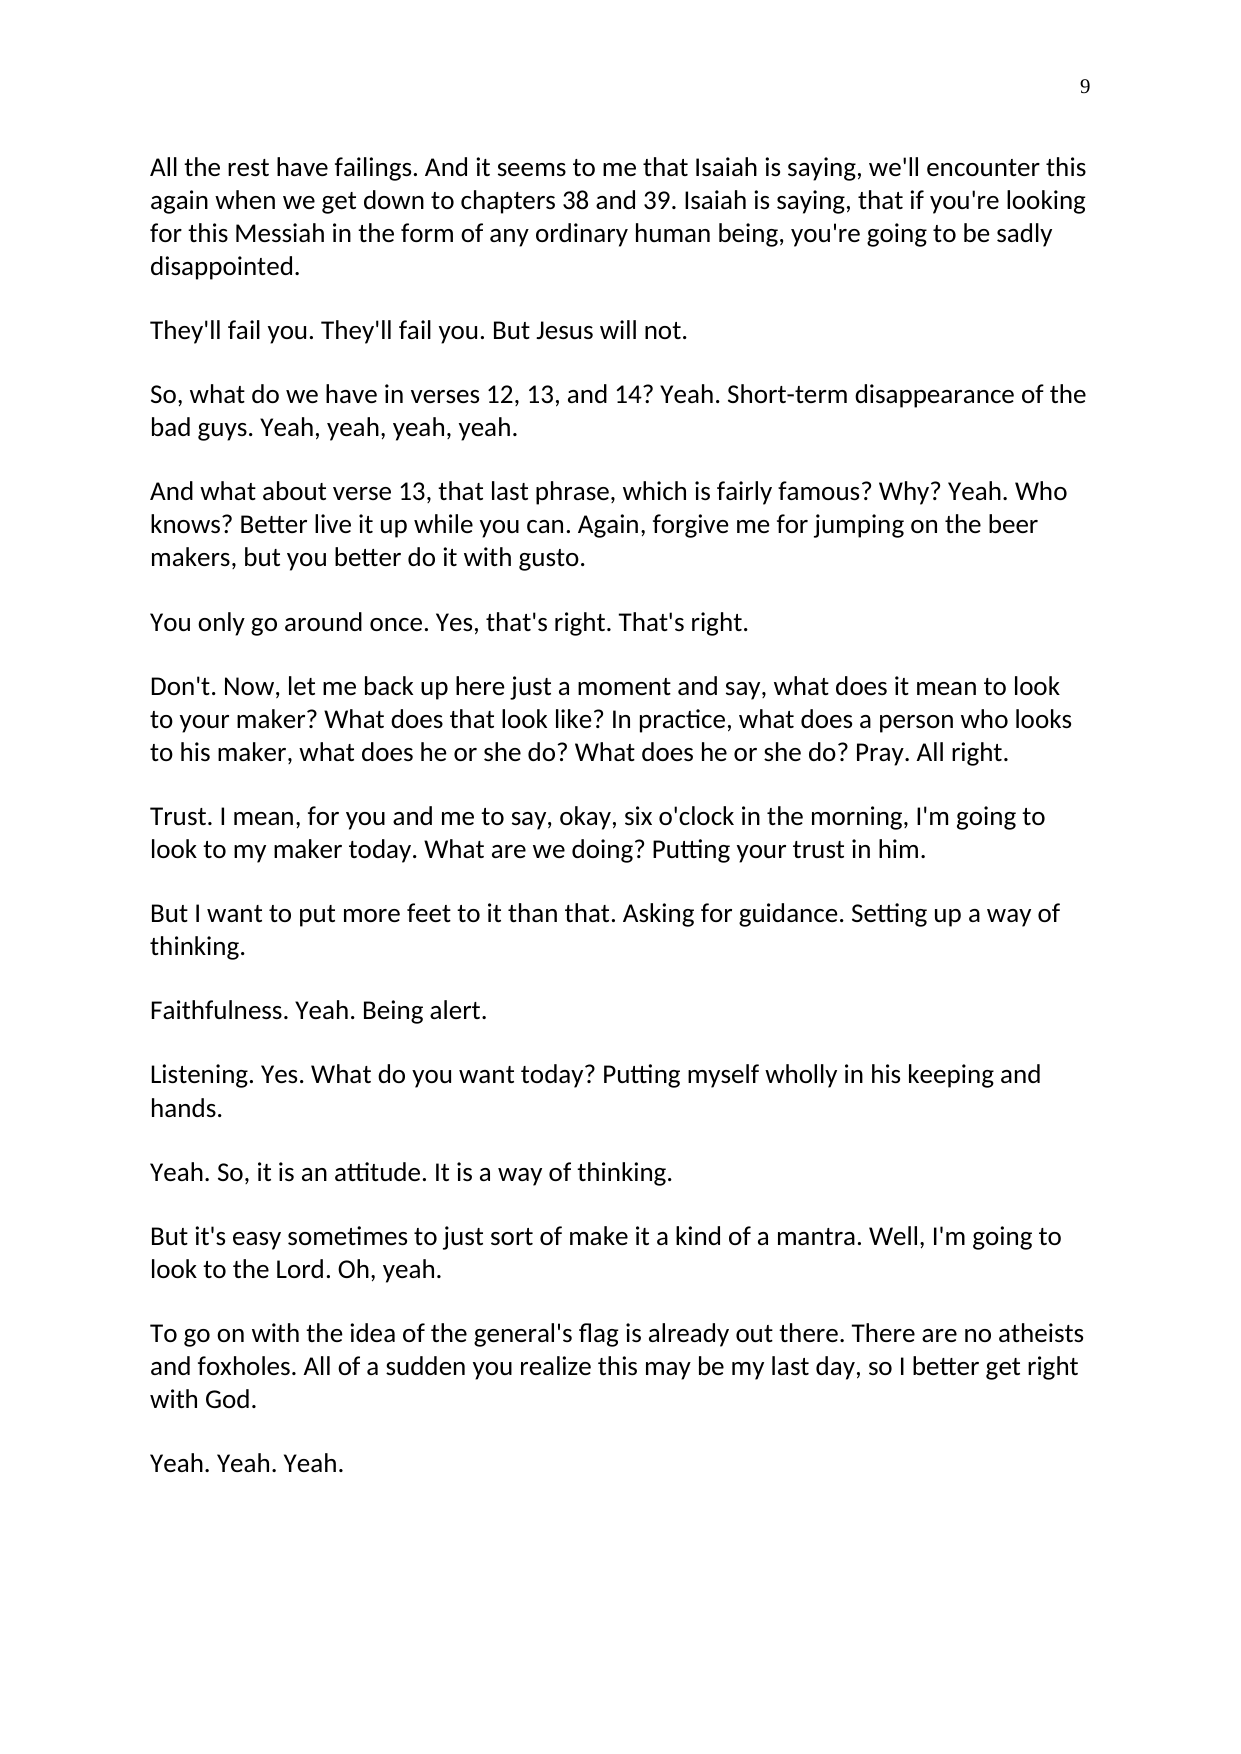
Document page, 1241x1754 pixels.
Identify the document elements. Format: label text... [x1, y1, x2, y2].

text They'll fail you. They'll fail you. But Jesus will not. [150, 313, 1090, 346]
text Yeah. So, it is an attitude. It is a way of thinking. [150, 1155, 1090, 1188]
text So, what do we have in verses 12, 13, and 14? Yeah. Short-term disappearance of the bad guys. Yeah, yeah, yeah, yeah. [150, 377, 1090, 443]
text And what about verse 13, that last phrase, which is fairly famous? Why? Yeah. Who knows? Better live it up while you can. Again, forgive me for jumping on the beer makers, but you better do it with gusto. [150, 474, 1090, 574]
text But it's easy sometimes to just sort of make it a kind of a mantra. Well, I'm going to look to the Lord. Oh, yeah. [150, 1219, 1090, 1285]
text Don't. Now, let me back up here just a moment and say, what does it mean to look to your maker? What does that look like? In practice, what does a person who looks to his maker, what does he or she do? What does he or she do? Pray. All right. [150, 669, 1090, 768]
text You only go around once. Yes, that's right. That's right. [150, 605, 1090, 638]
text All the rest have failings. And it seems to me that Isaiah is saying, we'll encounter this again when we get down to chapters 38 and 39. Isaiah is saying, that if you're looking for this Messiah in the form of any ordinary human being, you're going to be sadly disappointed. [150, 150, 1090, 282]
text Listening. Yes. What do you want today? Putting myself wholly in his keeping and hands. [150, 1058, 1090, 1124]
text But I want to put more feet to it than that. Asking for guidance. Setting up a way of thinking. [150, 896, 1090, 962]
text Yeah. Yeah. Yeah. [150, 1446, 1090, 1479]
text Trust. I mean, for you and me to say, okay, six o'clock in the morning, I'm going to look to my maker today. What are we doing? Putting your trust in him. [150, 799, 1090, 865]
text Faithfulness. Yeah. Being alert. [150, 993, 1090, 1027]
text To go on with the idea of the general's flag is already out there. There are no atheists and foxholes. All of a sudden you realize this may be my last day, so I better get right with God. [150, 1316, 1090, 1415]
